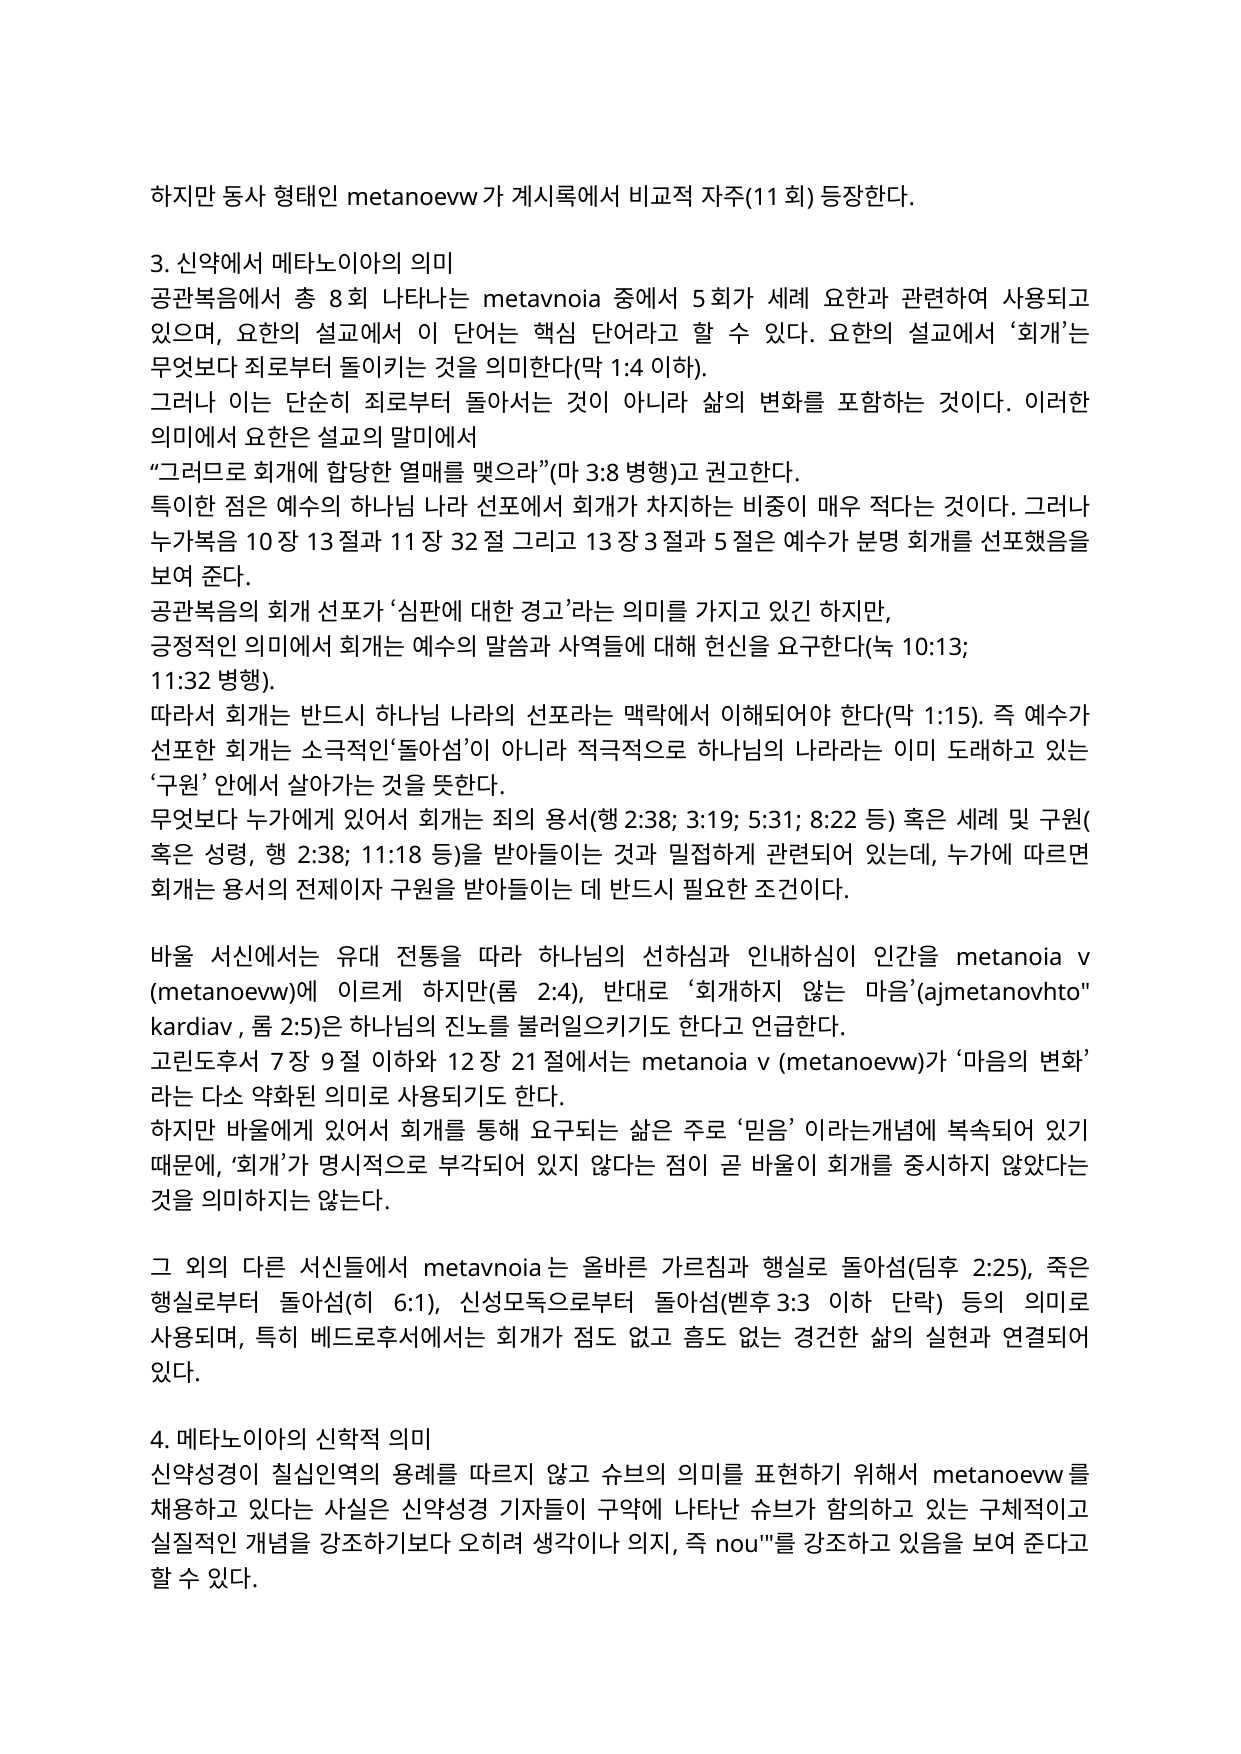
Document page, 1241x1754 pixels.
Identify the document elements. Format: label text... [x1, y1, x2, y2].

text 3. 신약에서 메타노이아의 의미 [150, 244, 1090, 279]
text 11:32 병행). [150, 662, 1090, 697]
text 신약성경이 칠십인역의 용례를 따르지 않고 슈브의 의미를 표현하기 위해서 metanoevw를 채용하고 있다는 사실은 신약성경 기자들이 구약에 나타난 슈브가 함의하고 있는 구체적이고 실질적인 개념을 강조하기보다 오히려 생각이나 의지, 즉 nou'"를 강조하고 있음을 보여 준다고 할 수 있다. [150, 1455, 1090, 1594]
text 무엇보다 누가에게 있어서 회개는 죄의 용서(행2:38; 3:19; 5:31; 8:22 등) 혹은 세례 및 구원(혹은 성령, 행 2:38; 11:18 등)을 받아들이는 것과 밀접하게 관련되어 있는데, 누가에 따르면 회개는 용서의 전제이자 구원을 받아들이는 데 반드시 필요한 조건이다. [150, 801, 1090, 905]
text 하지만 동사 형태인 metanoevw가 계시록에서 비교적 자주(11회) 등장한다. [150, 177, 1090, 212]
text 그러나 이는 단순히 죄로부터 돌아서는 것이 아니라 삶의 변화를 포함하는 것이다. 이러한 의미에서 요한은 설교의 말미에서 [150, 384, 1090, 453]
text “그러므로 회개에 합당한 열매를 맺으라”(마 3:8 병행)고 권고한다. [150, 453, 1090, 488]
text 그 외의 다른 서신들에서 metavnoia는 올바른 가르침과 행실로 돌아섬(딤후 2:25), 죽은 행실로부터 돌아섬(히 6:1), 신성모독으로부터 돌아섬(벧후3:3 이하 단락) 등의 의미로 사용되며, 특히 베드로후서에서는 회개가 점도 없고 흠도 없는 경건한 삶의 실현과 연결되어 있다. [150, 1249, 1090, 1388]
text 4. 메타노이아의 신학적 의미 [150, 1421, 1090, 1455]
text 긍정적인 의미에서 회개는 예수의 말씀과 사역들에 대해 헌신을 요구한다(눅 10:13; [150, 627, 1090, 662]
text 공관복음의 회개 선포가 ‘심판에 대한 경고’라는 의미를 가지고 있긴 하지만, [150, 592, 1090, 627]
text 따라서 회개는 반드시 하나님 나라의 선포라는 맥락에서 이해되어야 한다(막 1:15). 즉 예수가 선포한 회개는 소극적인‘돌아섬’이 아니라 적극적으로 하나님의 나라라는 이미 도래하고 있는 ‘구원’ 안에서 살아가는 것을 뜻한다. [150, 697, 1090, 801]
text 고린도후서 7장 9절 이하와 12장 21절에서는 metanoia v (metanoevw)가 ‘마음의 변화’라는 다소 약화된 의미로 사용되기도 한다. [150, 1042, 1090, 1112]
text 하지만 바울에게 있어서 회개를 통해 요구되는 삶은 주로 ‘믿음’ 이라는개념에 복속되어 있기 때문에, ‘회개’가 명시적으로 부각되어 있지 않다는 점이 곧 바울이 회개를 중시하지 않았다는 것을 의미하지는 않는다. [150, 1112, 1090, 1216]
text 특이한 점은 예수의 하나님 나라 선포에서 회개가 차지하는 비중이 매우 적다는 것이다. 그러나 누가복음 10장 13절과 11장 32절 그리고 13장3절과 5절은 예수가 분명 회개를 선포했음을 보여 준다. [150, 488, 1090, 592]
text 공관복음에서 총 8회 나타나는 metavnoia 중에서 5회가 세례 요한과 관련하여 사용되고 있으며, 요한의 설교에서 이 단어는 핵심 단어라고 할 수 있다. 요한의 설교에서 ‘회개’는 무엇보다 죄로부터 돌이키는 것을 의미한다(막 1:4 이하). [150, 279, 1090, 384]
text 바울 서신에서는 유대 전통을 따라 하나님의 선하심과 인내하심이 인간을 metanoia v (metanoevw)에 이르게 하지만(롬 2:4), 반대로 ‘회개하지 않는 마음’(ajmetanovhto" kardiav , 롬 2:5)은 하나님의 진노를 불러일으키기도 한다고 언급한다. [150, 938, 1090, 1042]
